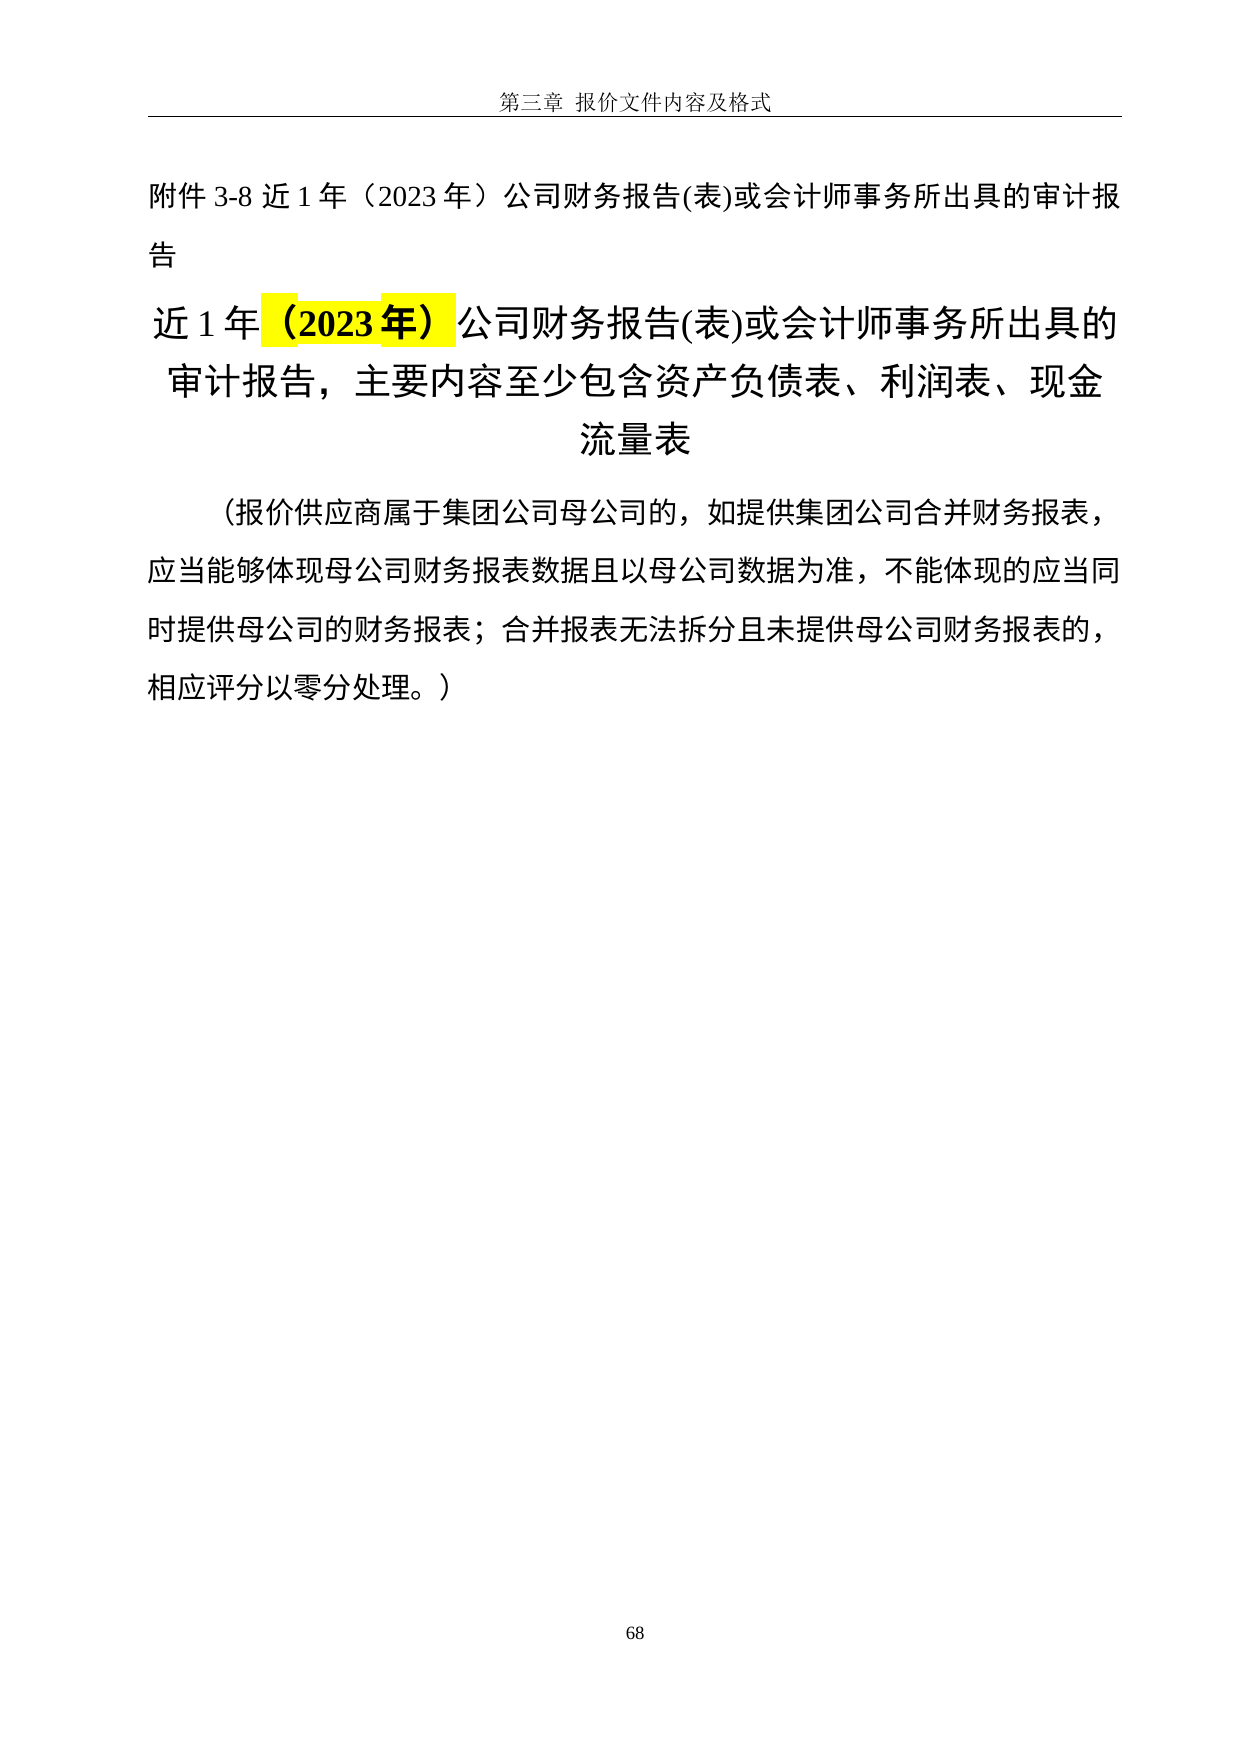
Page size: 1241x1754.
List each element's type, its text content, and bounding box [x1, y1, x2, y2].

text （报价供应商属于集团公司母公司的，如提供集团公司合并财务报表，应当能够体现母公司财务报表数据且以母公司数据为准，不能体现的应当同时提供母公司的财务报表；合并报表无法拆分且未提供母公司财务报表的，相应评分以零分处理。） [148, 477, 1122, 710]
subtitle 附件3-8 近1年（2023年）公司财务报告(表)或会计师事务所出具的审计报告 [148, 160, 1122, 277]
text 近1年（2023年）公司财务报告(表)或会计师事务所出具的审计报告，主要内容至少包含资产负债表、利润表、现金流量表 [148, 289, 1122, 464]
